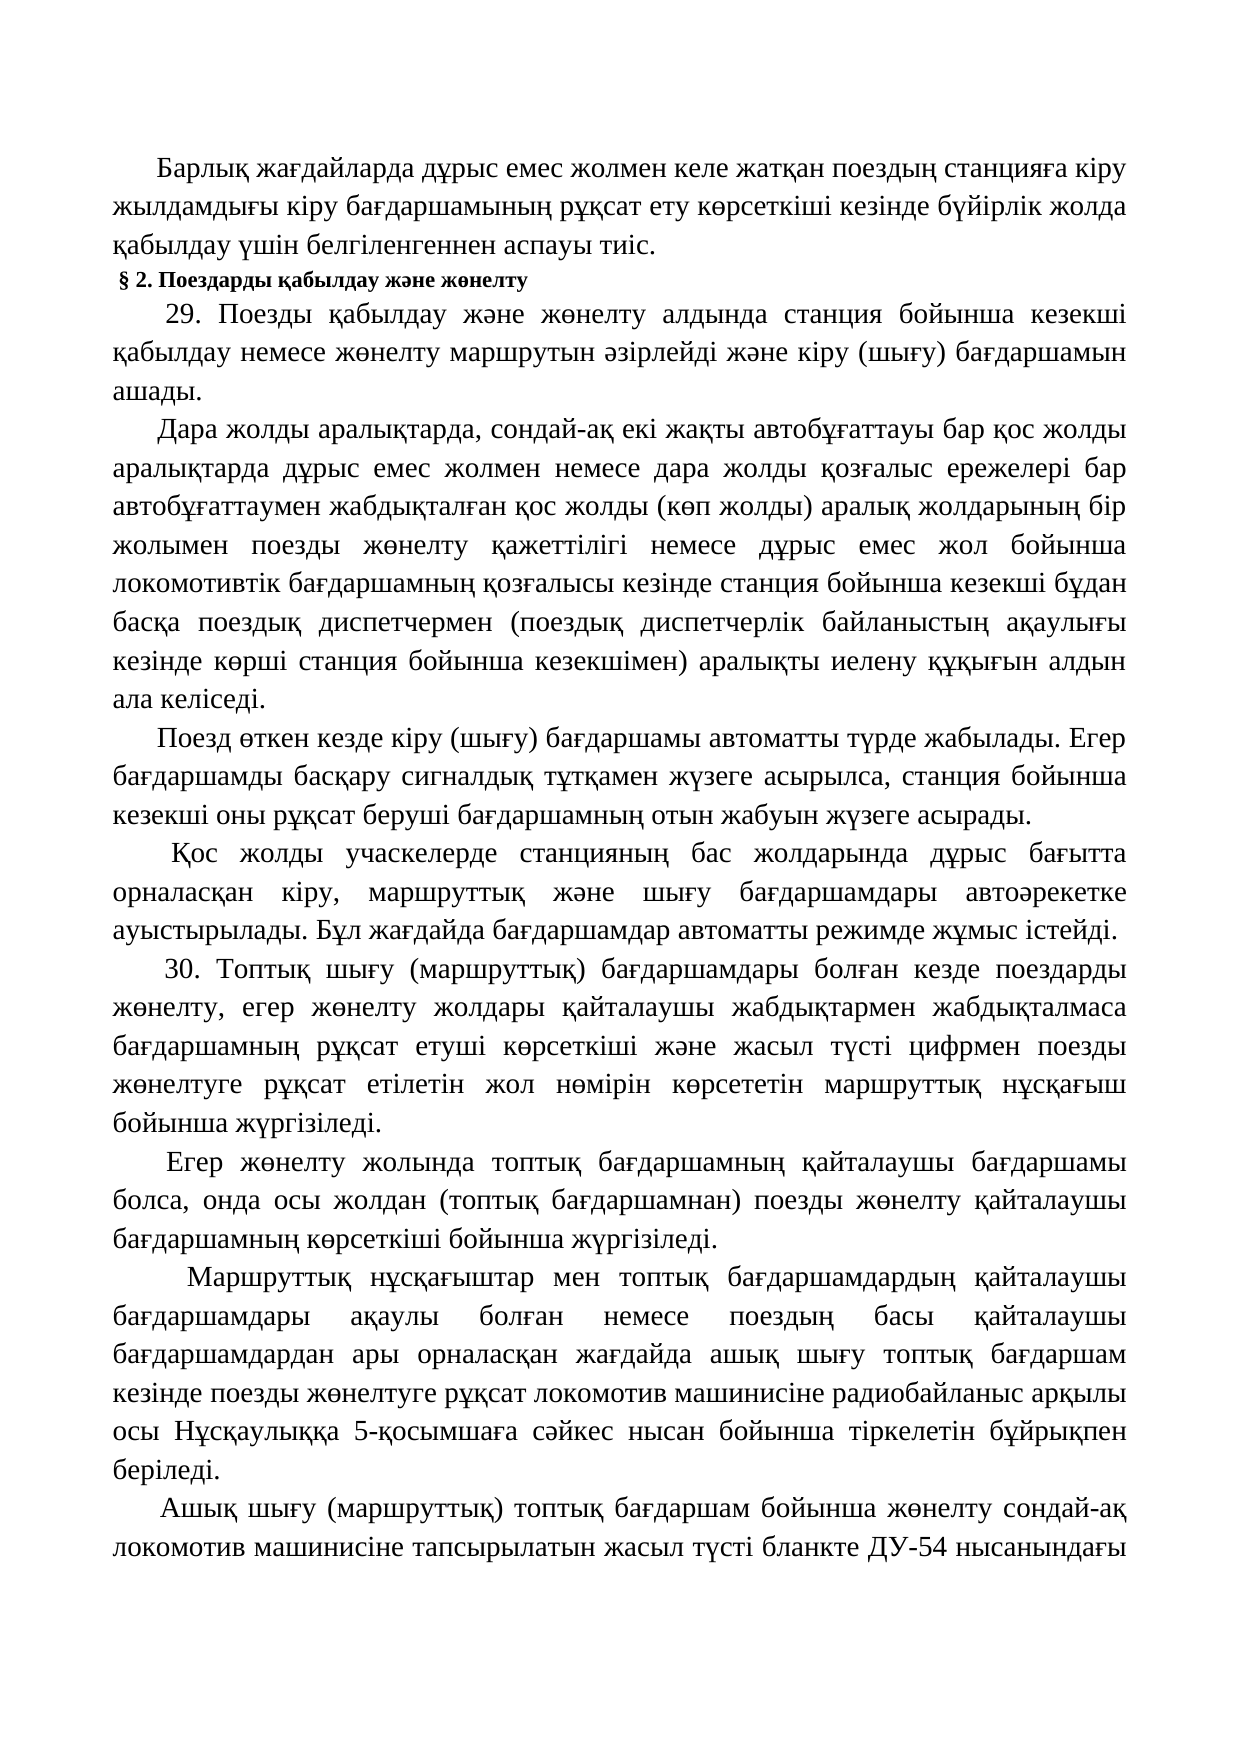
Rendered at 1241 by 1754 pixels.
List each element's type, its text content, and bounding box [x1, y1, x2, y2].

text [112, 1491, 1128, 1563]
text § 2. Поездарды қабылдау және жөнелту [112, 266, 1128, 292]
text 29. Поезды қабылдау және жөнелту алдында станция бойынша кезекші қабылдау немесе жөнелту маршрутын әзірлейді және кіру (шығу) бағдаршамын ашады. [112, 296, 1128, 406]
text Егер жөнелту жолында топтық бағдаршамның қайталаушы бағдаршамы болса, онда осы жолдан (топтық бағдаршамнан) поезды жөнелту қайталаушы бағдаршамның көрсеткіші бойынша жүргізіледі. [112, 1144, 1128, 1254]
text Маршруттық нұсқағыштар мен топтық бағдаршамдардың қайталаушы бағдаршамдары ақаулы болған немесе поездың басы қайталаушы бағдаршамдардан ары орналасқан жағдайда ашық шығу топтық бағдаршам кезінде поезды жөнелтуге рұқсат локомотив машинисіне радиобайланыс арқылы осы Нұсқаулыққа 5-қосымшаға сәйкес нысан бойынша тіркелетін бұйрықпен беріледі. [112, 1259, 1128, 1486]
text Дара жолды аралықтарда, сондай-ақ екі жақты автобұғаттауы бар қос жолды аралықтарда дұрыс емес жолмен немесе дара жолды қозғалыс ережелері бар автобұғаттаумен жабдықталған қос жолды (көп жолды) аралық жолдарының бір жолымен поезды жөнелту қажеттілігі немесе дұрыс емес жол бойынша локомотивтік бағдаршамның қозғалысы кезінде станция бойынша кезекші бұдан басқа поездық диспетчермен (поездық диспетчерлік байланыстың ақаулығы кезінде көрші станция бойынша кезекшімен) аралықты иелену құқығын алдын ала келіседі. [112, 411, 1128, 715]
text Қос жолды учаскелерде станцияның бас жолдарында дұрыс бағытта орналасқан кіру, маршруттық және шығу бағдаршамдары автоәрекетке ауыстырылады. Бұл жағдайда бағдаршамдар автоматты режимде жұмыс істейді. [112, 835, 1128, 946]
text 30. Топтық шығу (маршруттық) бағдаршамдары болған кезде поездарды жөнелту, егер жөнелту жолдары қайталаушы жабдықтармен жабдықталмаса бағдаршамның рұқсат етуші көрсеткіші және жасыл түсті цифрмен поезды жөнелтуге рұқсат етілетін жол нөмірін көрсететін маршруттық нұсқағыш бойынша жүргізіледі. [112, 951, 1128, 1139]
text Барлық жағдайларда дұрыс емес жолмен келе жатқан поездың станцияға кіру жылдамдығы кіру бағдаршамының рұқсат ету көрсеткіші кезінде бүйірлік жолда қабылдау үшін белгіленгеннен аспауы тиіс. [112, 150, 1128, 261]
text Поезд өткен кезде кіру (шығу) бағдаршамы автоматты түрде жабылады. Егер бағдаршамды басқару сигналдық тұтқамен жүзеге асырылса, станция бойынша кезекші оны рұқсат беруші бағдаршамның отын жабуын жүзеге асырады. [112, 720, 1128, 830]
